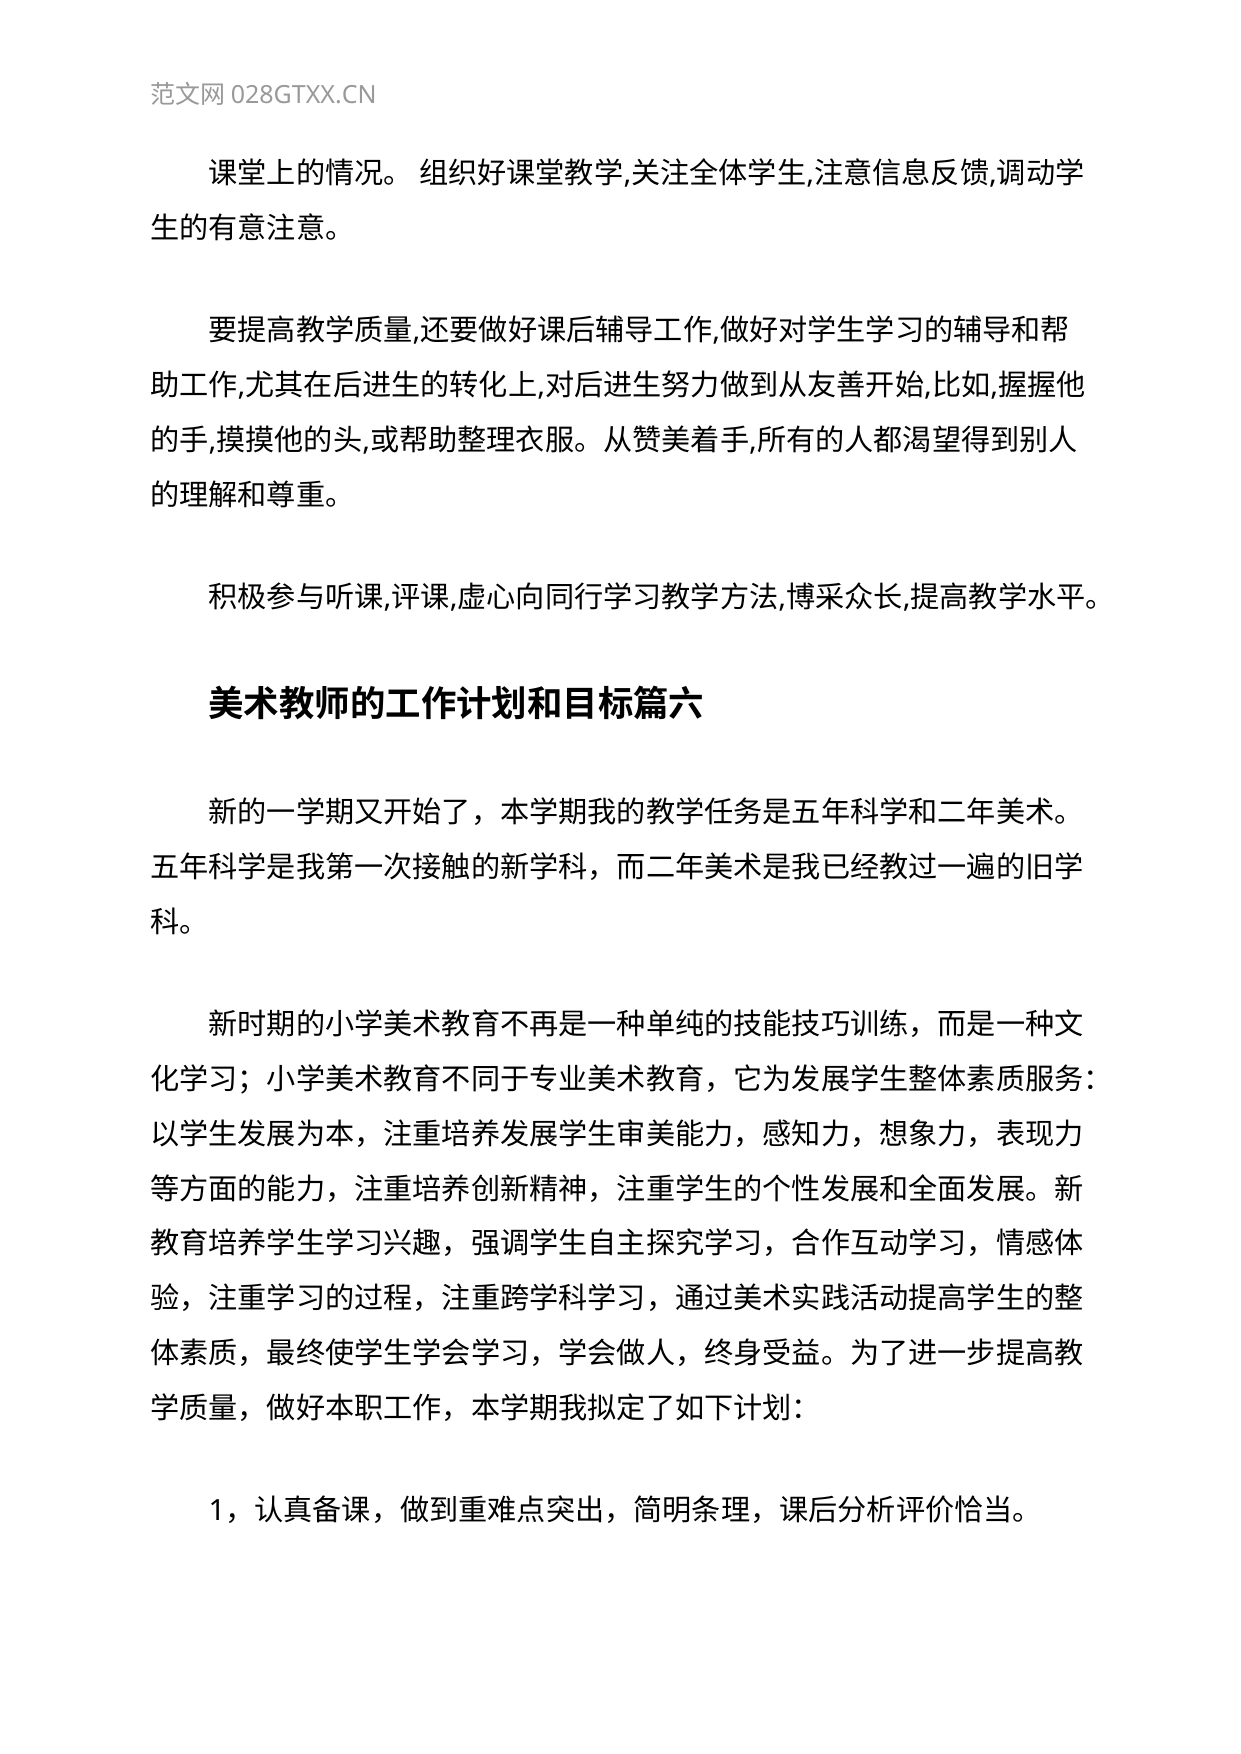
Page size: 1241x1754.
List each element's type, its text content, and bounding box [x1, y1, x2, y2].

text 1，认真备课，做到重难点突出，简明条理，课后分析评价恰当。 [150, 1487, 1090, 1529]
text 积极参与听课,评课,虚心向同行学习教学方法,博采众长,提高教学水平。 [150, 573, 1090, 616]
text 课堂上的情况。 组织好课堂教学,关注全体学生,注意信息反馈,调动学生的有意注意。 [150, 150, 1090, 247]
text 新的一学期又开始了，本学期我的教学任务是五年科学和二年美术。五年科学是我第一次接触的新学科，而二年美术是我已经教过一遍的旧学科。 [150, 789, 1090, 941]
text 要提高教学质量,还要做好课后辅导工作,做好对学生学习的辅导和帮助工作,尤其在后进生的转化上,对后进生努力做到从友善开始,比如,握握他的手,摸摸他的头,或帮助整理衣服。从赞美着手,所有的人都渴望得到别人的理解和尊重。 [150, 307, 1090, 514]
text 美术教师的工作计划和目标篇六 [150, 676, 1090, 727]
text 新时期的小学美术教育不再是一种单纯的技能技巧训练，而是一种文化学习；小学美术教育不同于专业美术教育，它为发展学生整体素质服务：以学生发展为本，注重培养发展学生审美能力，感知力，想象力，表现力等方面的能力，注重培养创新精神，注重学生的个性发展和全面发展。新教育培养学生学习兴趣，强调学生自主探究学习，合作互动学习，情感体验，注重学习的过程，注重跨学科学习，通过美术实践活动提高学生的整体素质，最终使学生学会学习，学会做人，终身受益。为了进一步提高教学质量，做好本职工作，本学期我拟定了如下计划： [150, 1001, 1090, 1427]
